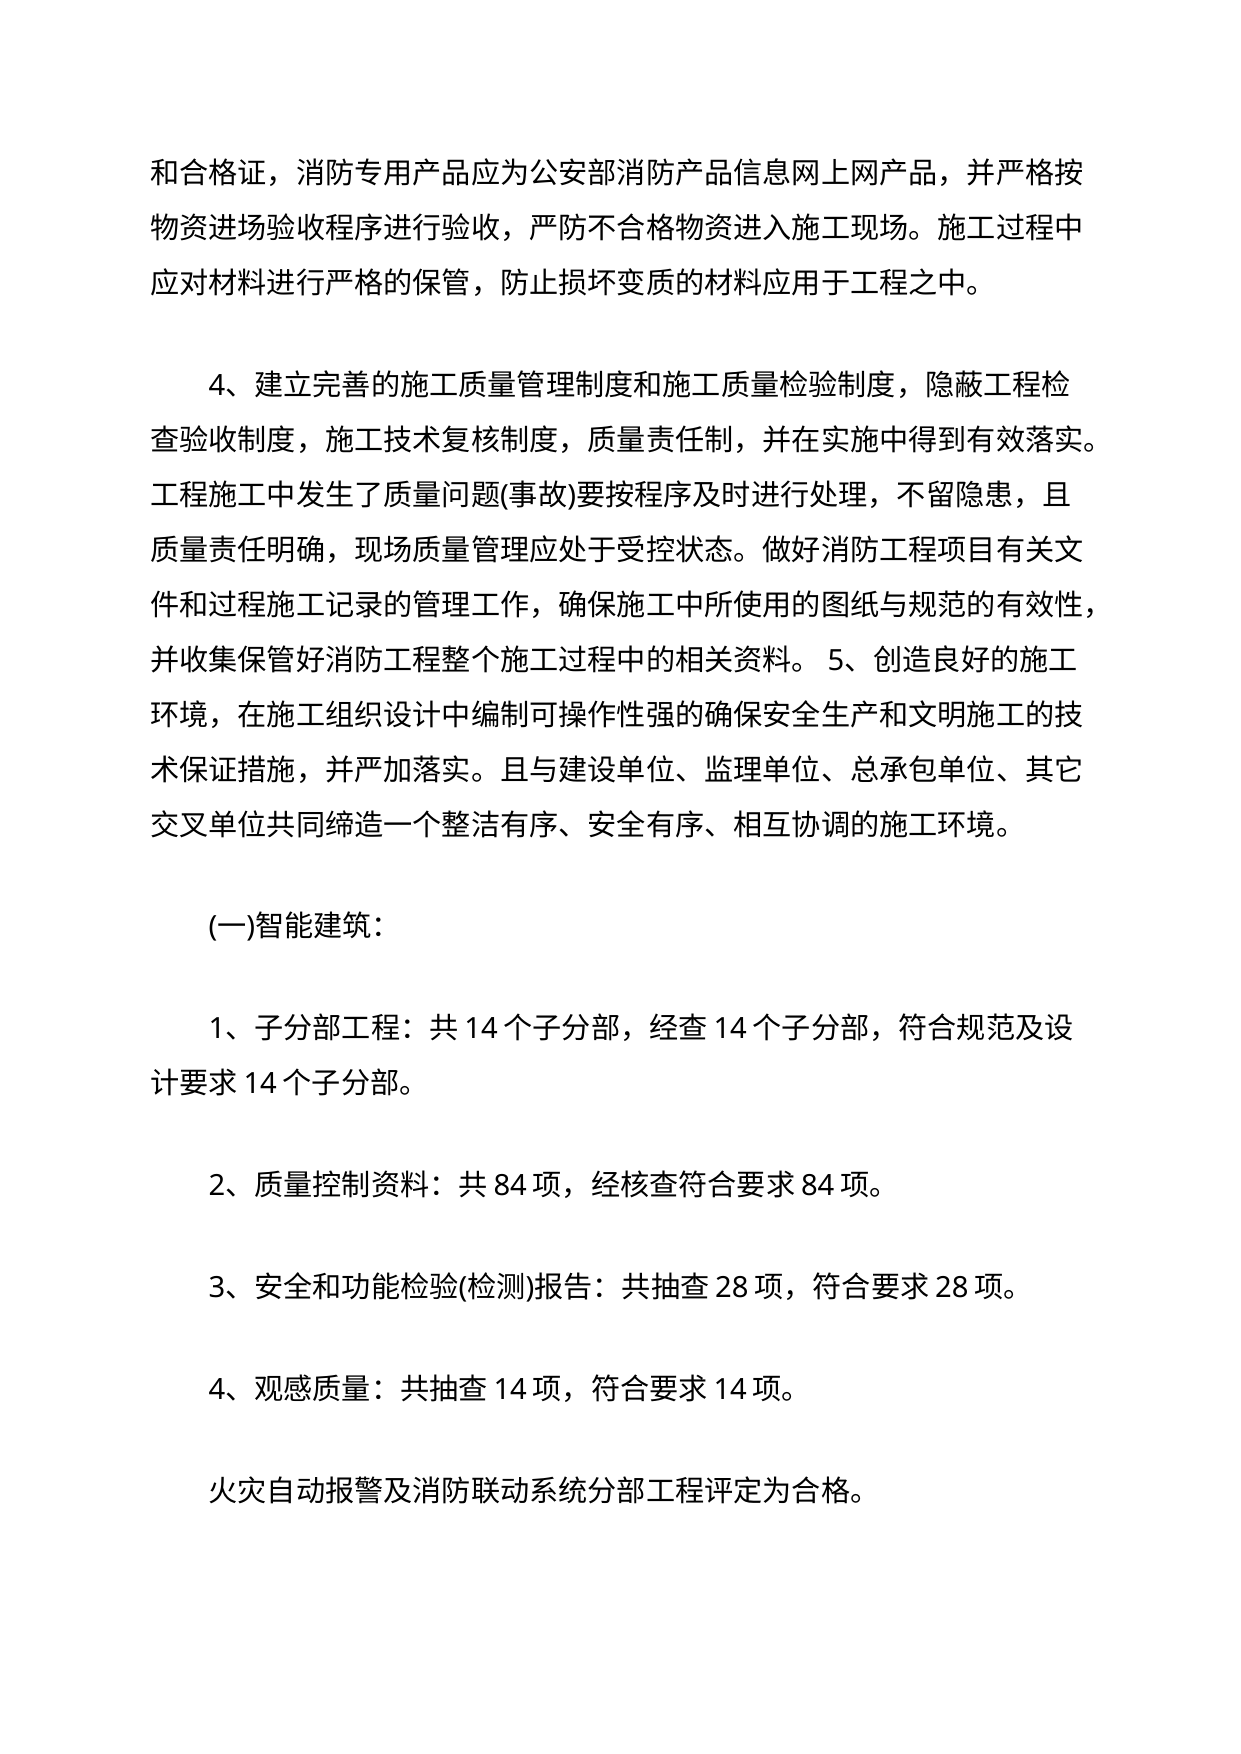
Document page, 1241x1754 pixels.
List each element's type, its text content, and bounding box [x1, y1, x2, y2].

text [150, 150, 1090, 302]
text 4、观感质量：共抽查14项，符合要求14项。 [150, 1366, 1090, 1408]
text 2、质量控制资料：共84项，经核查符合要求84项。 [150, 1162, 1090, 1204]
text (一)智能建筑： [150, 903, 1090, 945]
text 3、安全和功能检验(检测)报告：共抽查28项，符合要求28项。 [150, 1264, 1090, 1306]
text 火灾自动报警及消防联动系统分部工程评定为合格。 [150, 1468, 1090, 1510]
text 1、子分部工程：共14个子分部，经查14个子分部，符合规范及设计要求14个子分部。 [150, 1005, 1090, 1102]
text 4、建立完善的施工质量管理制度和施工质量检验制度，隐蔽工程检查验收制度，施工技术复核制度，质量责任制，并在实施中得到有效落实。工程施工中发生了质量问题(事故)要按程序及时进行处理，不留隐患，且质量责任明确，现场质量管理应处于受控状态。做好消防工程项目有关文件和过程施工记录的管理工作，确保施工中所使用的图纸与规范的有效性，并收集保管好消防工程整个施工过程中的相关资料。 5、创造良好的施工环境，在施工组织设计中编制可操作性强的确保安全生产和文明施工的技术保证措施，并严加落实。且与建设单位、监理单位、总承包单位、其它交叉单位共同缔造一个整洁有序、安全有序、相互协调的施工环境。 [150, 362, 1090, 843]
